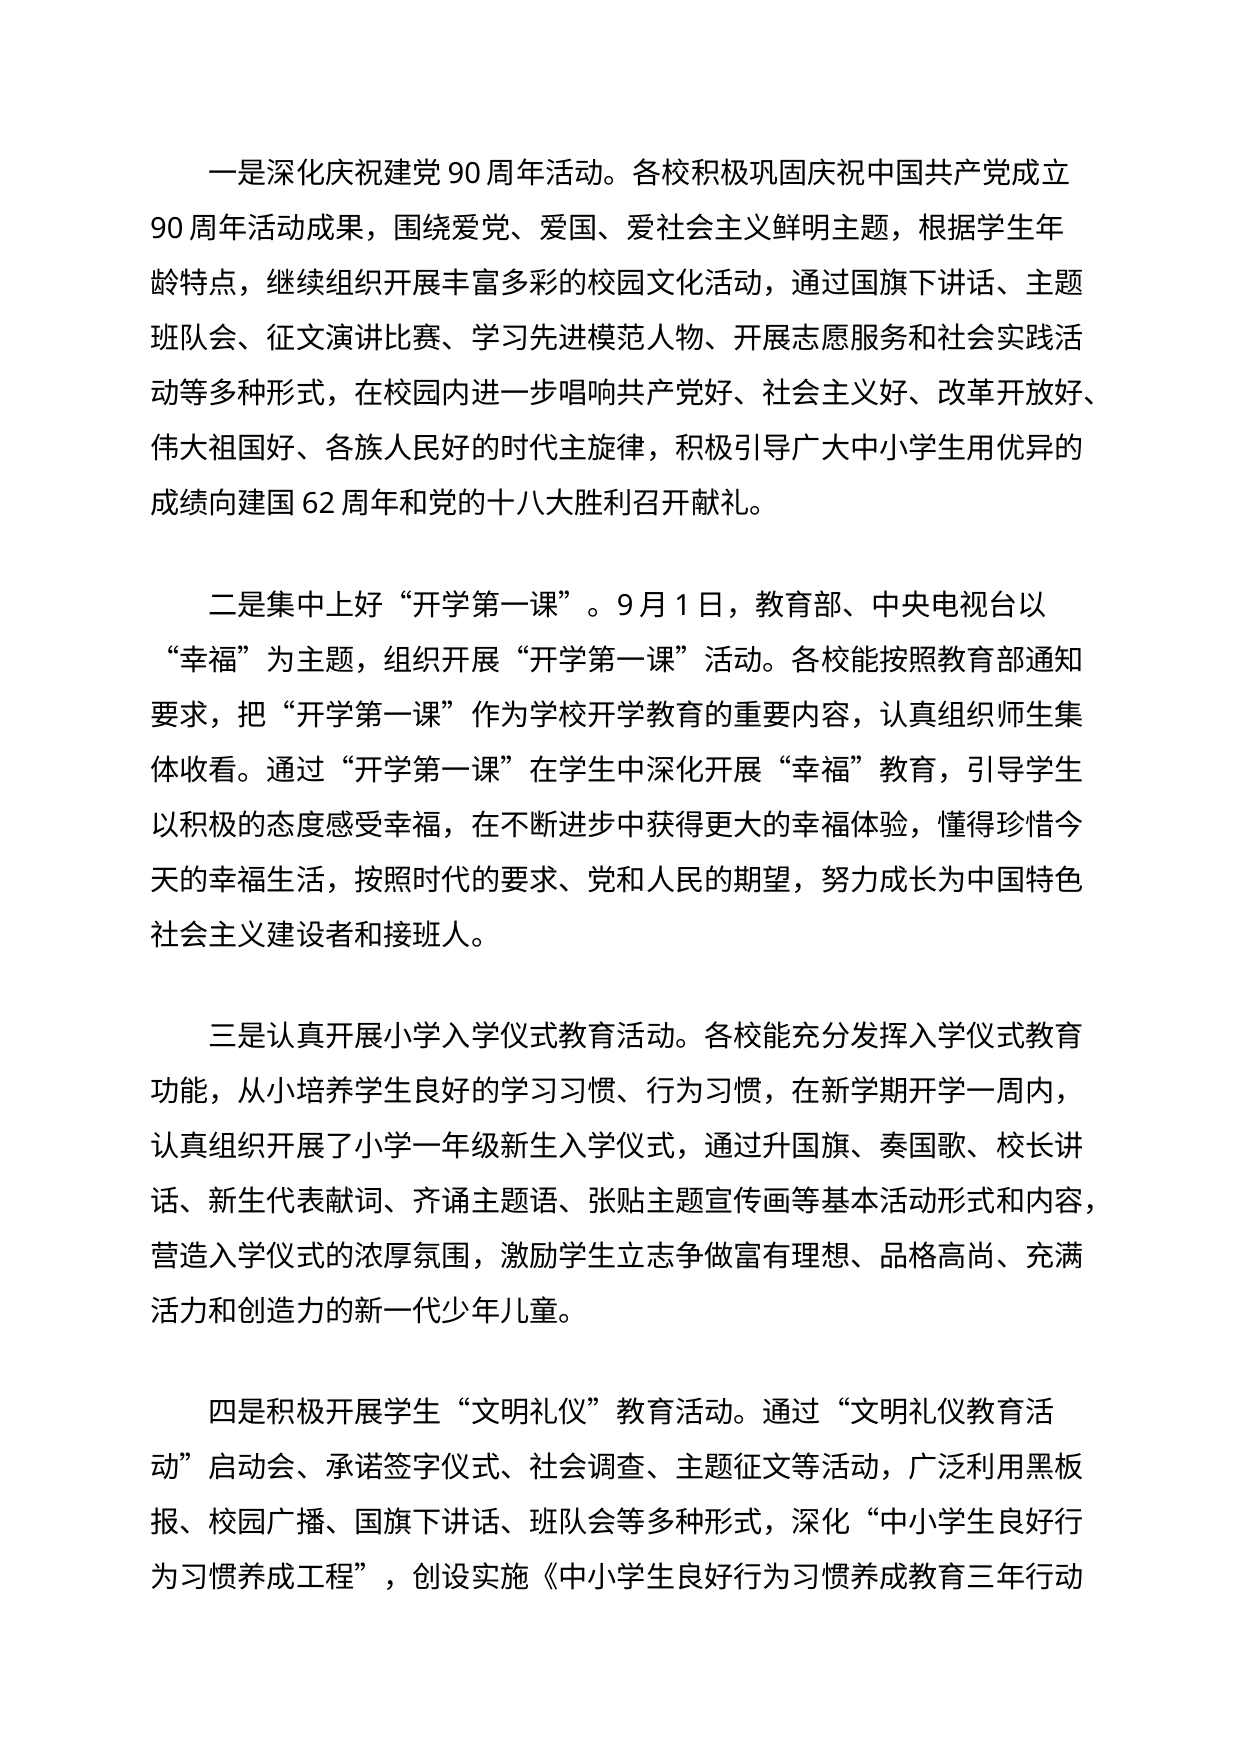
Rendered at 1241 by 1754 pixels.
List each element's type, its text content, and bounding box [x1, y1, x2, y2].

text 一是深化庆祝建党90周年活动。各校积极巩固庆祝中国共产党成立90周年活动成果，围绕爱党、爱国、爱社会主义鲜明主题，根据学生年龄特点，继续组织开展丰富多彩的校园文化活动，通过国旗下讲话、主题班队会、征文演讲比赛、学习先进模范人物、开展志愿服务和社会实践活动等多种形式，在校园内进一步唱响共产党好、社会主义好、改革开放好、伟大祖国好、各族人民好的时代主旋律，积极引导广大中小学生用优异的成绩向建国62周年和党的十八大胜利召开献礼。 [150, 150, 1090, 522]
text 三是认真开展小学入学仪式教育活动。各校能充分发挥入学仪式教育功能，从小培养学生良好的学习习惯、行为习惯，在新学期开学一周内，认真组织开展了小学一年级新生入学仪式，通过升国旗、奏国歌、校长讲话、新生代表献词、齐诵主题语、张贴主题宣传画等基本活动形式和内容，营造入学仪式的浓厚氛围，激励学生立志争做富有理想、品格高尚、充满活力和创造力的新一代少年儿童。 [150, 1013, 1090, 1329]
text 二是集中上好“开学第一课”。9月1日，教育部、中央电视台以“幸福”为主题，组织开展“开学第一课”活动。各校能按照教育部通知要求，把“开学第一课”作为学校开学教育的重要内容，认真组织师生集体收看。通过“开学第一课”在学生中深化开展“幸福”教育，引导学生以积极的态度感受幸福，在不断进步中获得更大的幸福体验，懂得珍惜今天的幸福生活，按照时代的要求、党和人民的期望，努力成长为中国特色社会主义建设者和接班人。 [150, 582, 1090, 953]
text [150, 1389, 1090, 1596]
